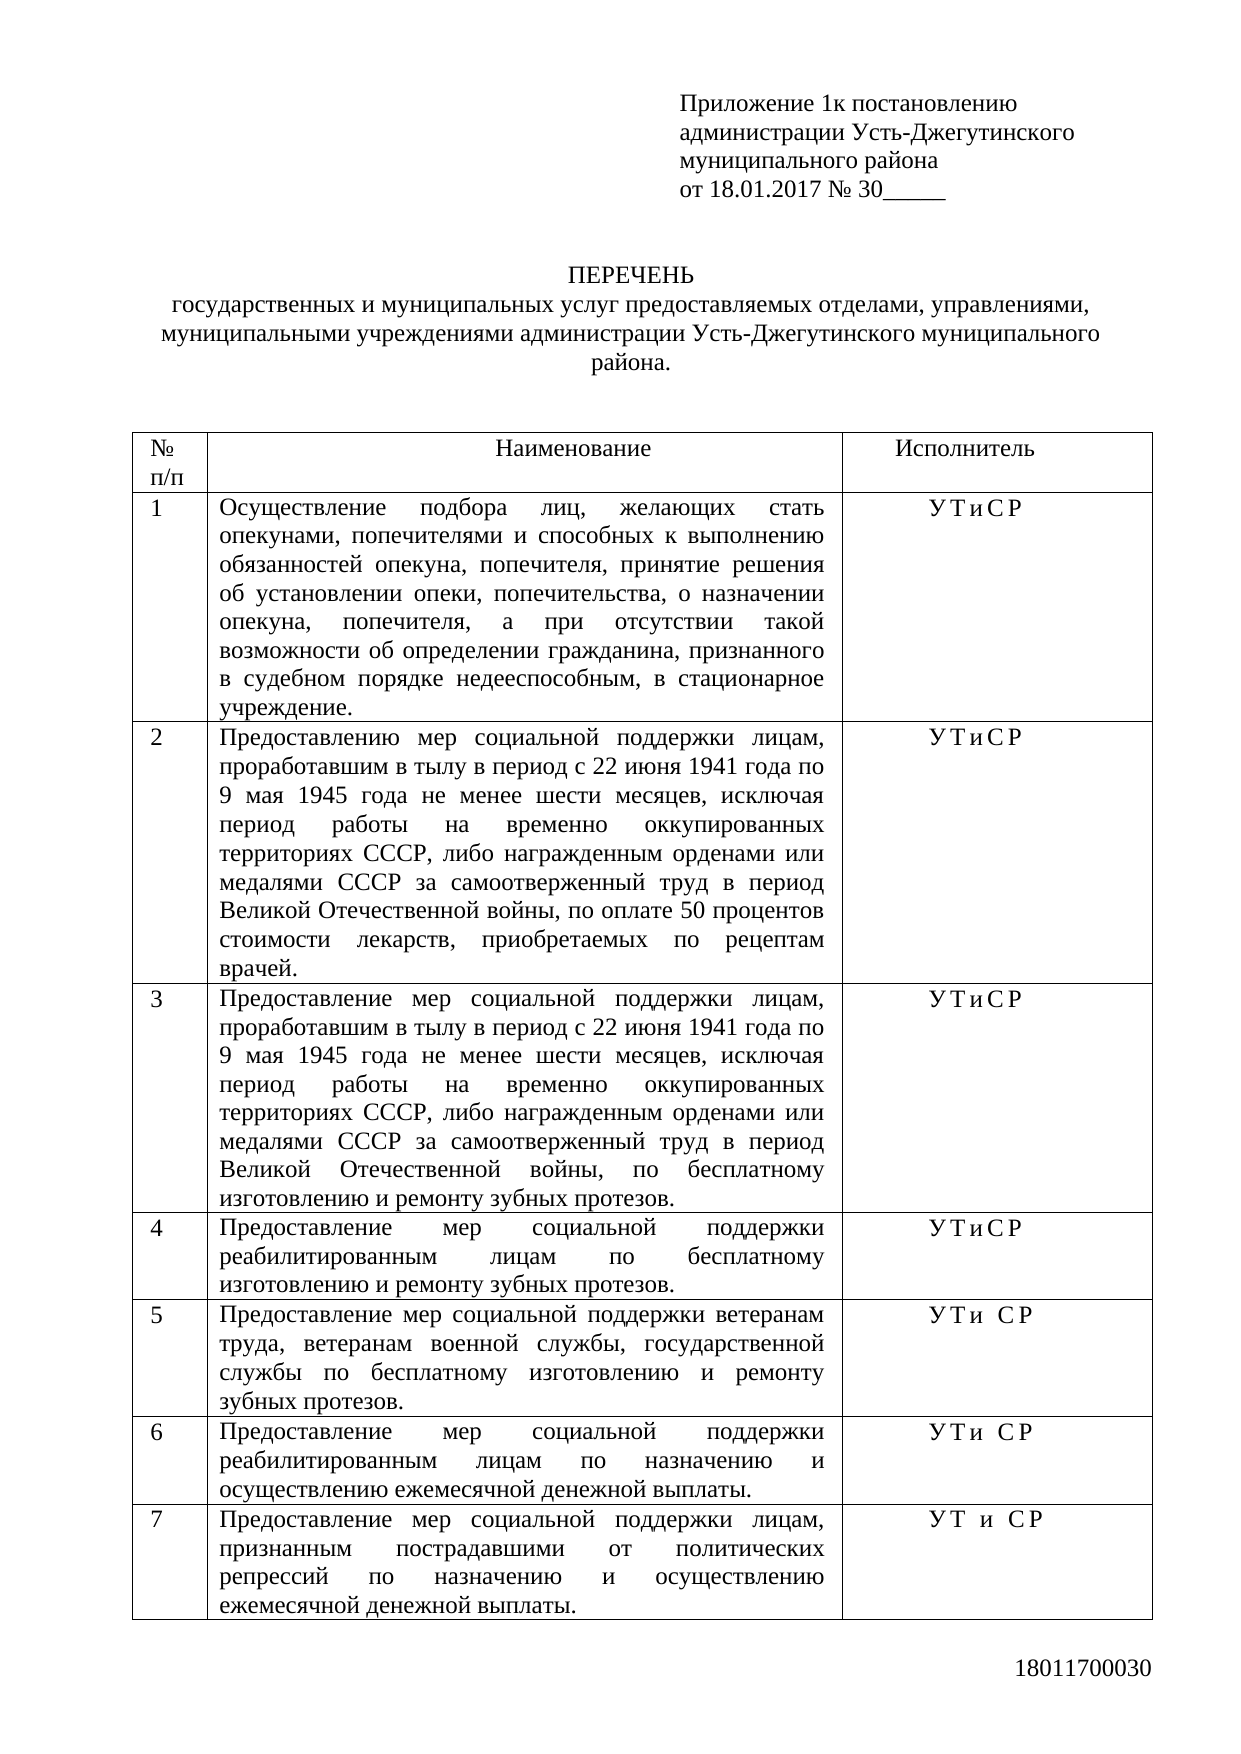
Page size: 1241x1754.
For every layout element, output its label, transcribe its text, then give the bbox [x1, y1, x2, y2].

table_cell 5 [133, 1300, 207, 1416]
text Приложение 1к постановлению администрации Усть-Джегутинского муниципального района [679, 88, 1152, 175]
table_cell УТиСР [843, 493, 1152, 721]
table_cell Предоставление мер социальной поддержки лицам, признанным пострадавшими от политических репрессий по назначению и осуществлению ежемесячной денежной выплаты. [208, 1505, 842, 1619]
table_header № п/п [133, 433, 207, 492]
table_cell 2 [133, 722, 207, 983]
text от 18.01.2017 № 30_____ [679, 175, 1152, 204]
table_cell 7 [133, 1505, 207, 1619]
table_cell 1 [133, 493, 207, 721]
text ПЕРЕЧЕНЬ [133, 260, 1129, 289]
table_cell Осуществление подбора лиц, желающих стать опекунами, попечителями и способных к выполнению обязанностей опекуна, попечителя, принятие решения об установлении опеки, попечительства, о назначении опекуна, попечителя, а при отсутствии такой возможности об определении гражданина, признанного в судебном порядке недееспособным, в стационарное учреждение. [208, 493, 842, 721]
text района. [133, 347, 1129, 376]
table_cell Предоставлению мер социальной поддержки лицам, проработавшим в тылу в период с 22 июня 1941 года по 9 мая 1945 года не менее шести месяцев, исключая период работы на временно оккупированных территориях СССР, либо награжденным орденами или медалями СССР за самоотверженный труд в период Великой Отечественной войны, по оплате 50 процентов стоимости лекарств, приобретаемых по рецептам врачей. [208, 722, 842, 983]
text государственных и муниципальных услуг предоставляемых отделами, управлениями, муниципальными учреждениями администрации Усть-Джегутинского муниципального [133, 289, 1129, 347]
table_cell 3 [133, 984, 207, 1212]
table_header Наименование [208, 433, 842, 492]
table_cell УТ и CP [843, 1505, 1152, 1619]
table_cell Предоставление мер социальной поддержки ветеранам труда, ветеранам военной службы, государственной службы по бесплатному изготовлению и ремонту зубных протезов. [208, 1300, 842, 1416]
table_cell УТиСР [843, 1213, 1152, 1299]
table_cell Предоставление мер социальной поддержки реабилитированным лицам по бесплатному изготовлению и ремонту зубных протезов. [208, 1213, 842, 1299]
table_cell УТиСР [843, 722, 1152, 983]
table_cell 4 [133, 1213, 207, 1299]
table_cell Предоставление мер социальной поддержки лицам, проработавшим в тылу в период с 22 июня 1941 года по 9 мая 1945 года не менее шести месяцев, исключая период работы на временно оккупированных территориях СССР, либо награжденным орденами или медалями СССР за самоотверженный труд в период Великой Отечественной войны, по бесплатному изготовлению и ремонту зубных протезов. [208, 984, 842, 1212]
table_cell УТи CP [843, 1300, 1152, 1416]
table_cell УТи CP [843, 1417, 1152, 1503]
table_cell 6 [133, 1417, 207, 1503]
table_cell Предоставление мер социальной поддержки реабилитированным лицам по назначению и осуществлению ежемесячной денежной выплаты. [208, 1417, 842, 1503]
table_header Исполнитель [843, 433, 1152, 492]
table_cell УТиСР [843, 984, 1152, 1212]
